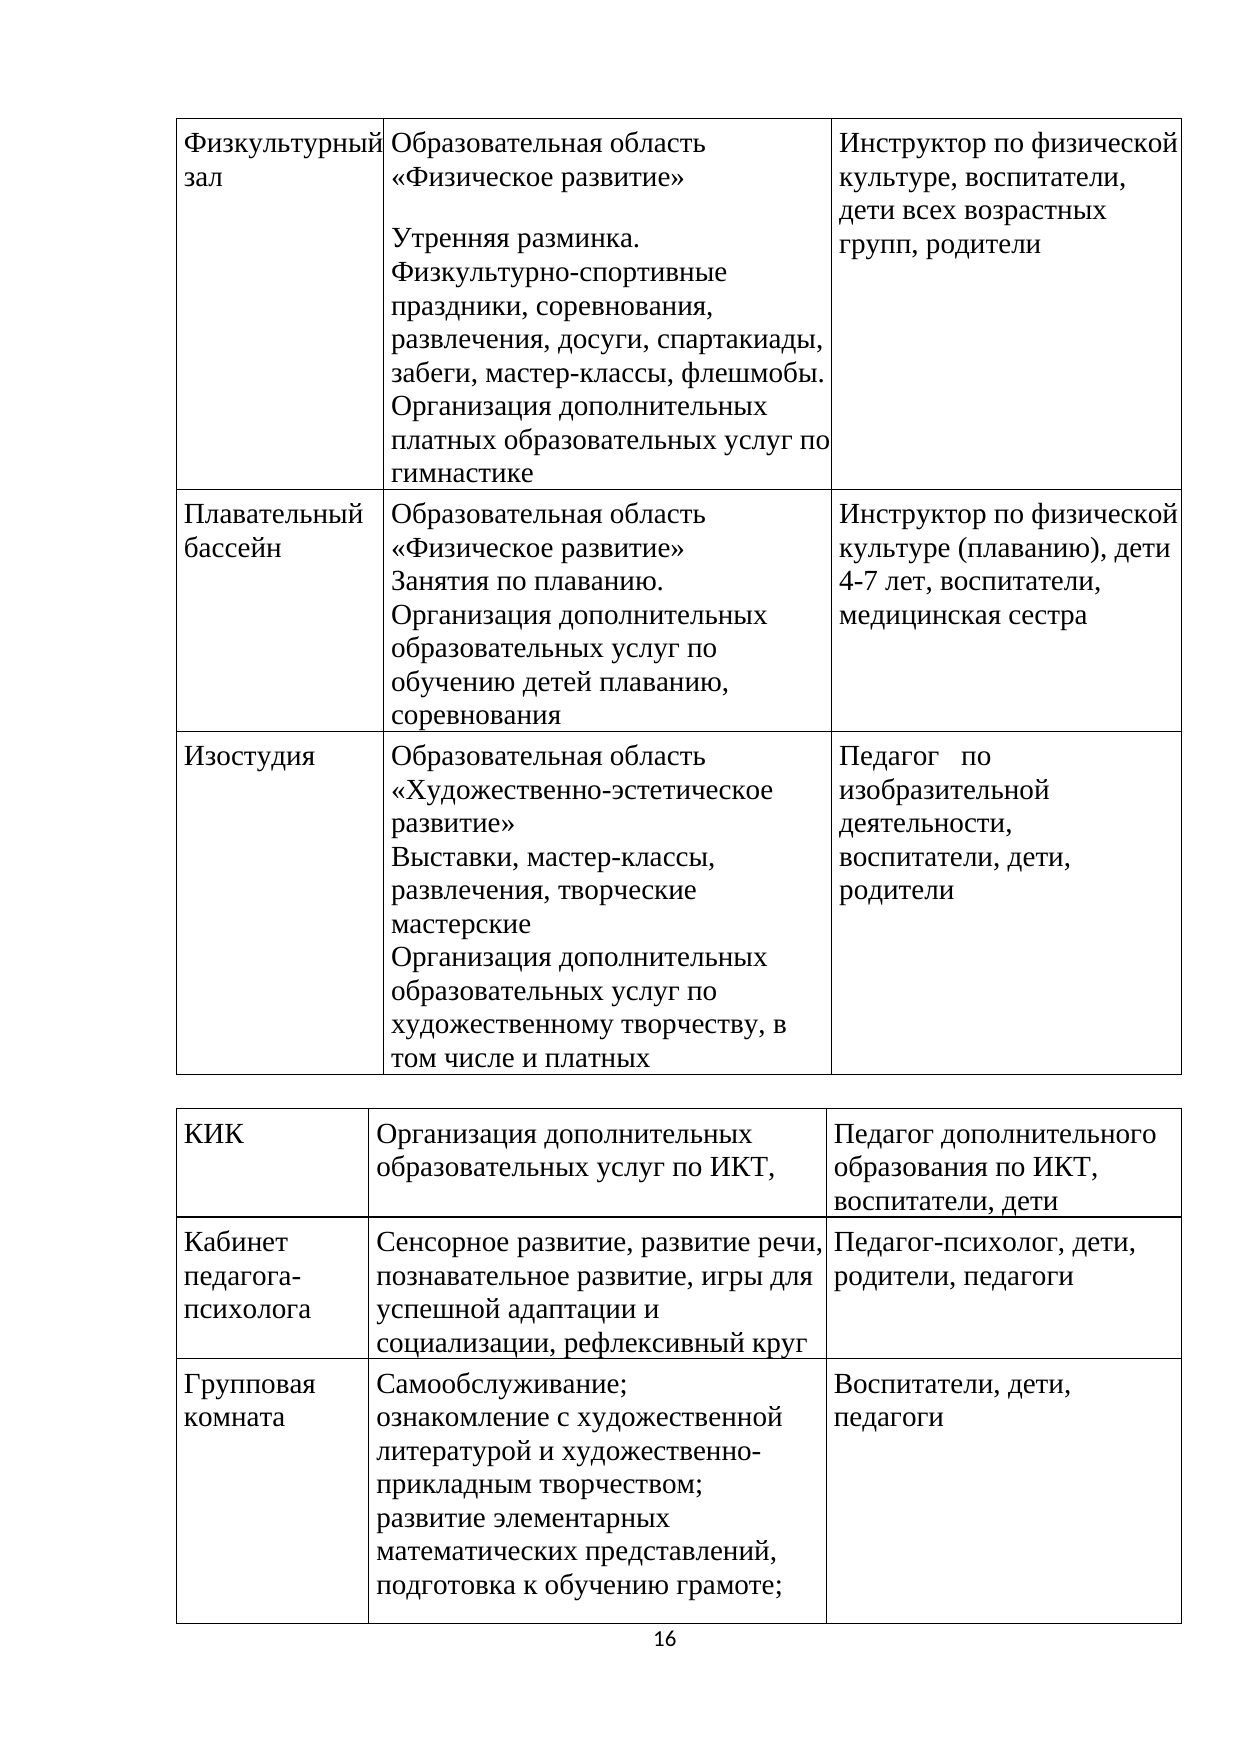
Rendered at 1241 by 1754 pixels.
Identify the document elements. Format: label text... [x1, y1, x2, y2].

table_header КИК [177, 1109, 368, 1216]
table_header Организация дополнительных образовательных услуг по ИКТ, [369, 1109, 826, 1216]
table_cell Инструктор по физической культуре (плаванию), дети 4-7 лет, воспитатели, медицинская сестра [832, 490, 1181, 731]
table_cell Образовательная область «Физическое развитие» Утренняя разминка. Физкультурно-спортивные праздники, соревнования, развлечения, досуги, спартакиады, забеги, мастер-классы, флешмобы. Организация дополнительных платных образовательных услуг по гимнастике [384, 119, 831, 489]
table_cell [827, 1359, 1181, 1623]
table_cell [369, 1359, 826, 1623]
table_cell Педагог по изобразительной деятельности, воспитатели, дети, родители [832, 732, 1181, 1074]
table_cell Групповая комната [177, 1359, 368, 1623]
table_cell Физкультурный зал [177, 119, 383, 489]
table_cell Инструктор по физической культуре, воспитатели, дети всех возрастных групп, родители [832, 119, 1181, 489]
table_cell Кабинет педагога-психолога [177, 1218, 368, 1358]
table_header Педагог дополнительного образования по ИКТ, воспитатели, дети [827, 1109, 1181, 1216]
table_cell Плавательный бассейн [177, 490, 383, 731]
table_cell Педагог-психолог, дети, родители, педагоги [827, 1218, 1181, 1358]
table_cell Сенсорное развитие, развитие речи, познавательное развитие, игры для успешной адаптации и социализации, рефлексивный круг [369, 1218, 826, 1358]
table_cell Изостудия [177, 732, 383, 1074]
table_cell Образовательная область «Художественно-эстетическое развитие» Выставки, мастер-классы, развлечения, творческие мастерские Организация дополнительных образовательных услуг по художественному творчеству, в том числе и платных [384, 732, 831, 1074]
table_cell Образовательная область «Физическое развитие» Занятия по плаванию. Организация дополнительных образовательных услуг по обучению детей плаванию, соревнования [384, 490, 831, 731]
